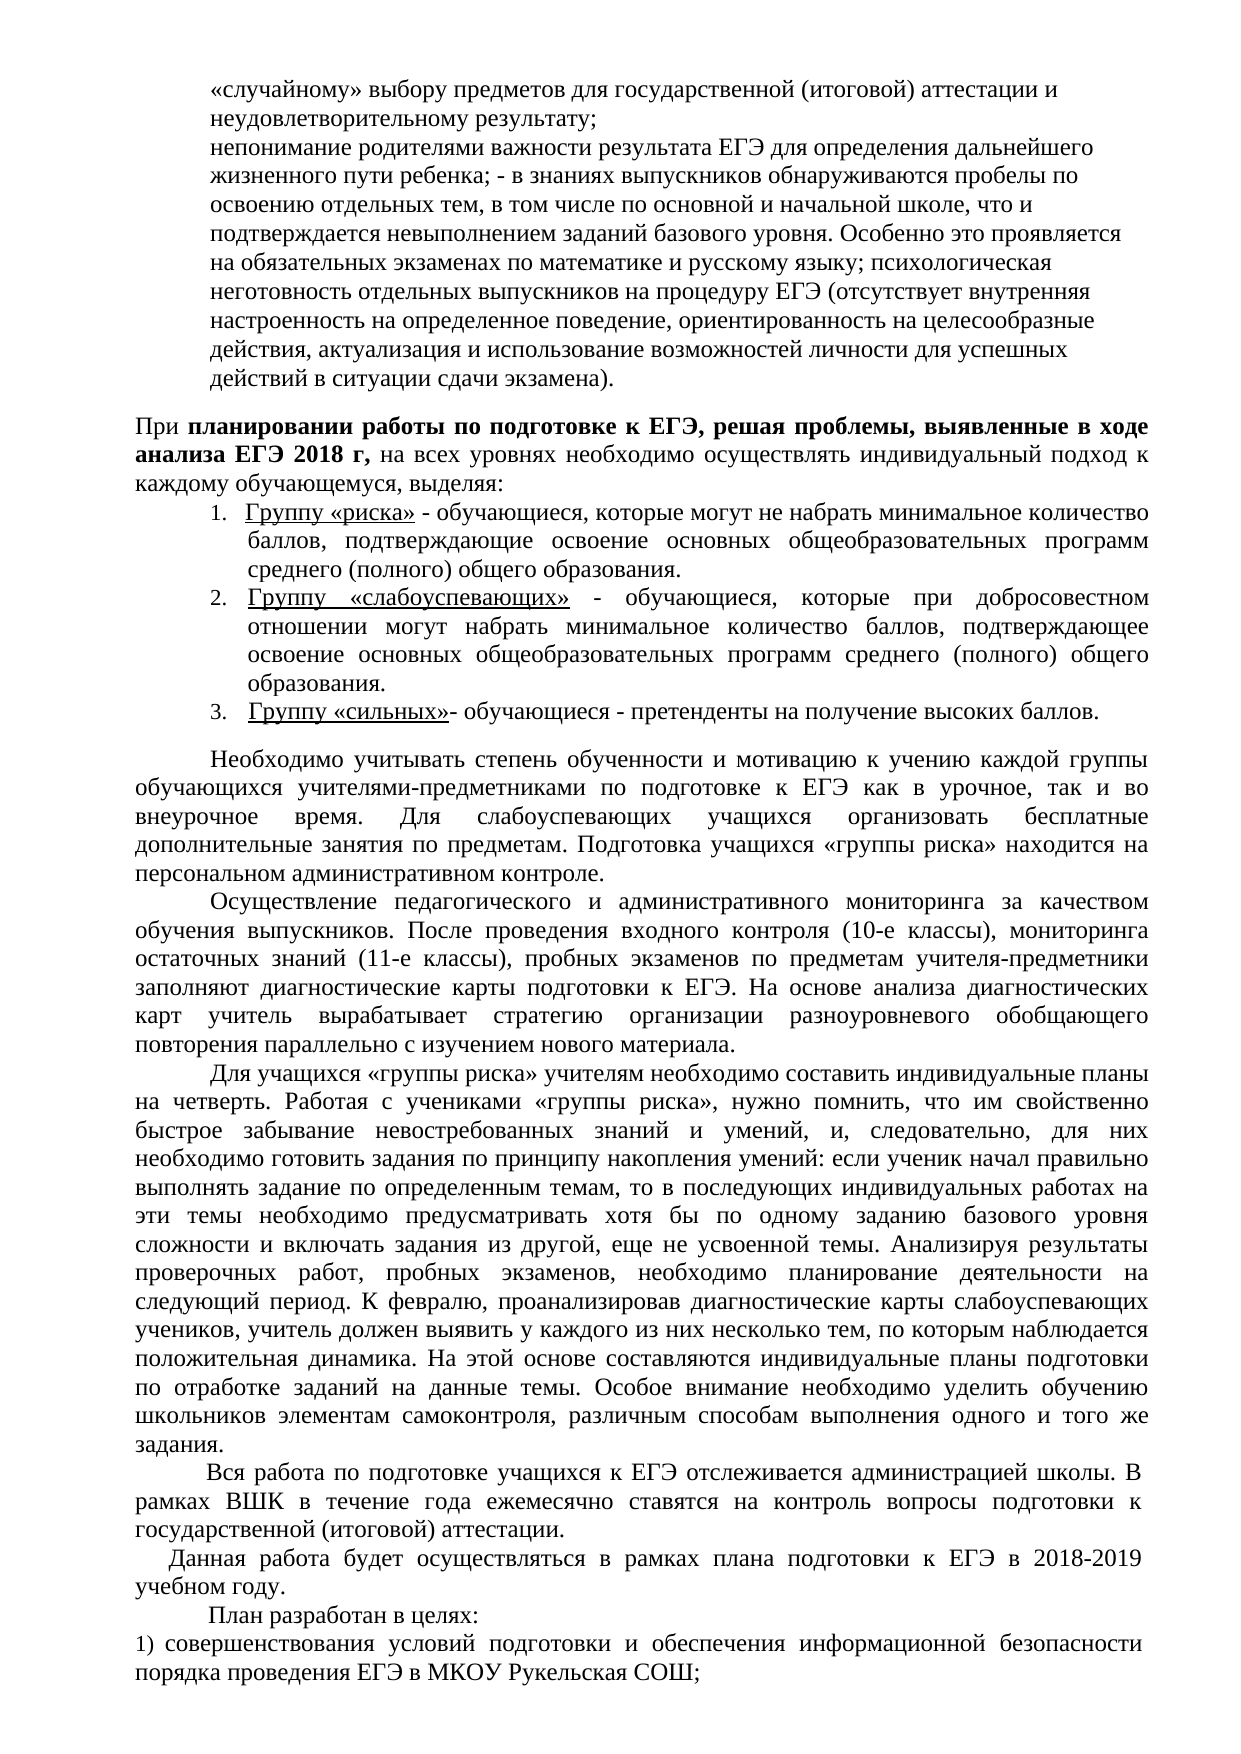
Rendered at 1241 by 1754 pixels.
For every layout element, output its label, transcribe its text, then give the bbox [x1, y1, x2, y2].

list Группу «сильных»- обучающиеся - претенденты на получение высоких баллов. [135, 697, 1152, 726]
text План разработан в целях: [208, 1601, 1152, 1629]
text непонимание родителями важности результата ЕГЭ для определения дальнейшего жизненного пути ребенка; - в знаниях выпускников обнаруживаются пробелы по освоению отдельных тем, в том числе по основной и начальной школе, что и подтверждается невыполнением заданий базового уровня. Особенно это проявляется на обязательных экзаменах по математике и русскому языку; психологическая неготовность отдельных выпускников на процедуру ЕГЭ (отсутствует внутренняя настроенность на определенное поведение, ориентированность на целесообразные действия, актуализация и использование возможностей личности для успешных действий в ситуации сдачи экзамена). [210, 132, 1149, 392]
list совершенствования условий подготовки и обеспечения информационной безопасности порядка проведения ЕГЭ в МКОУ Рукельская СОШ; [135, 1629, 1143, 1686]
text При планировании работы по подготовке к ЕГЭ, решая проблемы, выявленные в ходе анализа ЕГЭ 2018 г, на всех уровнях необходимо осуществлять индивидуальный подход к каждому обучающемуся, выделяя: [135, 440, 1149, 497]
text Для учащихся «группы риска» учителям необходимо составить индивидуальные планы на четверть. Работая с учениками «группы риска», нужно помнить, что им свойственно быстрое забывание невостребованных знаний и умений, и, следовательно, для них необходимо готовить задания по принципу накопления умений: если ученик начал правильно выполнять задание по определенным темам, то в последующих индивидуальных работах на эти темы необходимо предусматривать хотя бы по одному заданию базового уровня сложности и включать задания из другой, еще не усвоенной темы. Анализируя результаты проверочных работ, пробных экзаменов, необходимо планирование деятельности на следующий период. К февралю, проанализировав диагностические карты слабоуспевающих учеников, учитель должен выявить у каждого из них несколько тем, по которым наблюдается положительная динамика. На этой основе составляются индивидуальные планы подготовки по отработке заданий на данные темы. Особое внимание необходимо уделить обучению школьников элементам самоконтроля, различным способам выполнения одного и того же задания. [135, 1058, 1149, 1458]
text Данная работа будет осуществляться в рамках плана подготовки к ЕГЭ в 2018-2019 учебном году. [135, 1543, 1143, 1601]
text Осуществление педагогического и административного мониторинга за качеством обучения выпускников. После проведения входного контроля (10-е классы), мониторинга остаточных знаний (11-е классы), пробных экзаменов по предметам учителя-предметники заполняют диагностические карты подготовки к ЕГЭ. На основе анализа диагностических карт учитель вырабатывает стратегию организации разноуровневого обобщающего повторения параллельно с изучением нового материала. [135, 887, 1149, 1058]
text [210, 74, 1149, 132]
list Группу «риска» - обучающиеся, которые могут не набрать минимальное количество баллов, подтверждающие освоение основных общеобразовательных программ среднего (полного) общего образования. [210, 497, 1149, 583]
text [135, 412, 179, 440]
list Группу «слабоуспевающих» - обучающиеся, которые при добросовестном отношении могут набрать минимальное количество баллов, подтверждающее освоение основных общеобразовательных программ среднего (полного) общего образования. [210, 583, 1149, 697]
text Необходимо учитывать степень обученности и мотивацию к учению каждой группы обучающихся учителями-предметниками по подготовке к ЕГЭ как в урочное, так и во внеурочное время. Для слабоуспевающих учащихся организовать бесплатные дополнительные занятия по предметам. Подготовка учащихся «группы риска» находится на персональном административном контроле. [135, 744, 1149, 887]
text Вся работа по подготовке учащихся к ЕГЭ отслеживается администрацией школы. В рамках ВШК в течение года ежемесячно ставятся на контроль вопросы подготовки к государственной (итоговой) аттестации. [135, 1458, 1143, 1543]
